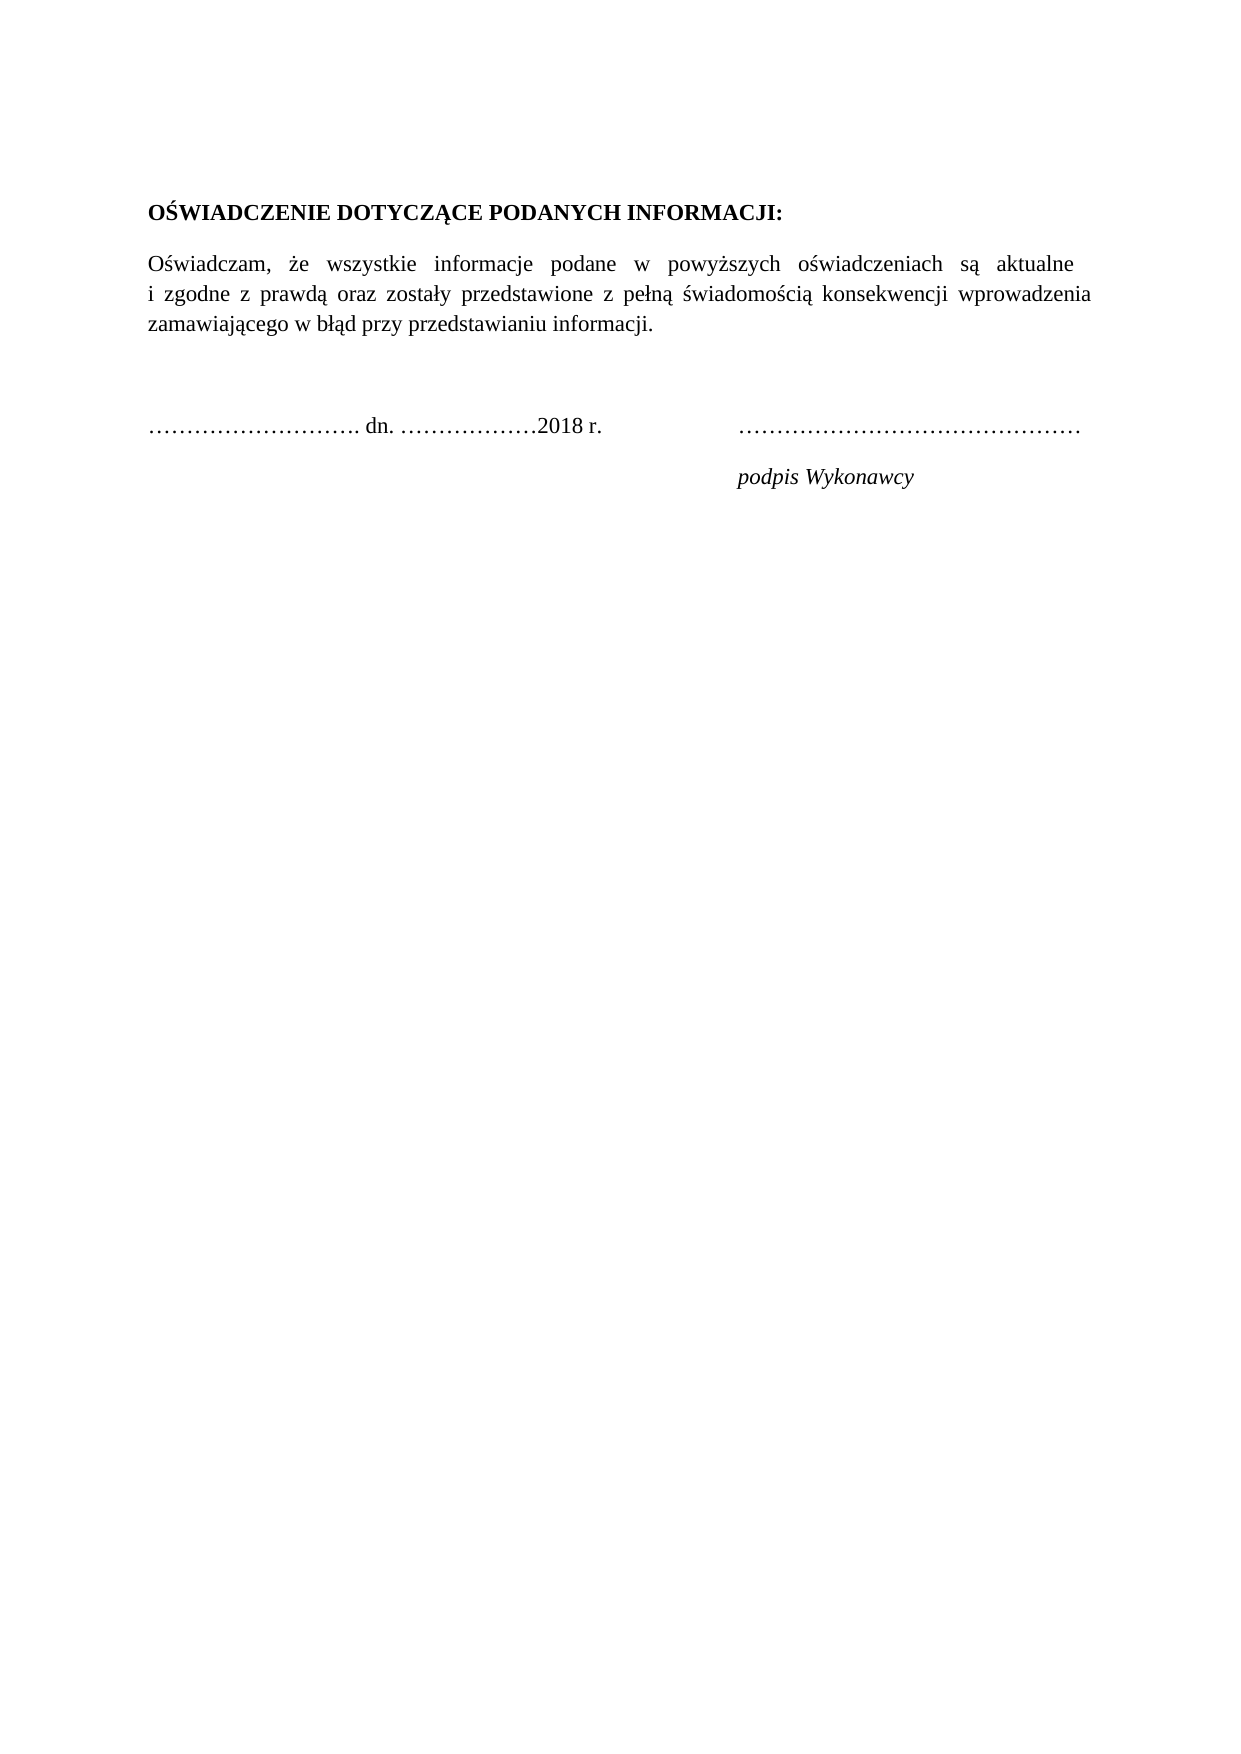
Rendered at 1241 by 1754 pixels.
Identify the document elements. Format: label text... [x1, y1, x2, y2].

text Oświadczam, że wszystkie informacje podane w powyższych oświadczeniach są aktualne i zgodne z prawdą oraz zostały przedstawione z pełną świadomością konsekwencji wprowadzenia zamawiającego w błąd przy przedstawianiu informacji. [148, 250, 1093, 336]
text podpis Wykonawcy [148, 463, 1093, 489]
text ………………………. dn. ………………2018 r. ……………………………………… [148, 412, 1093, 438]
text OŚWIADCZENIE DOTYCZĄCE PODANYCH INFORMACJI: [148, 199, 1093, 225]
